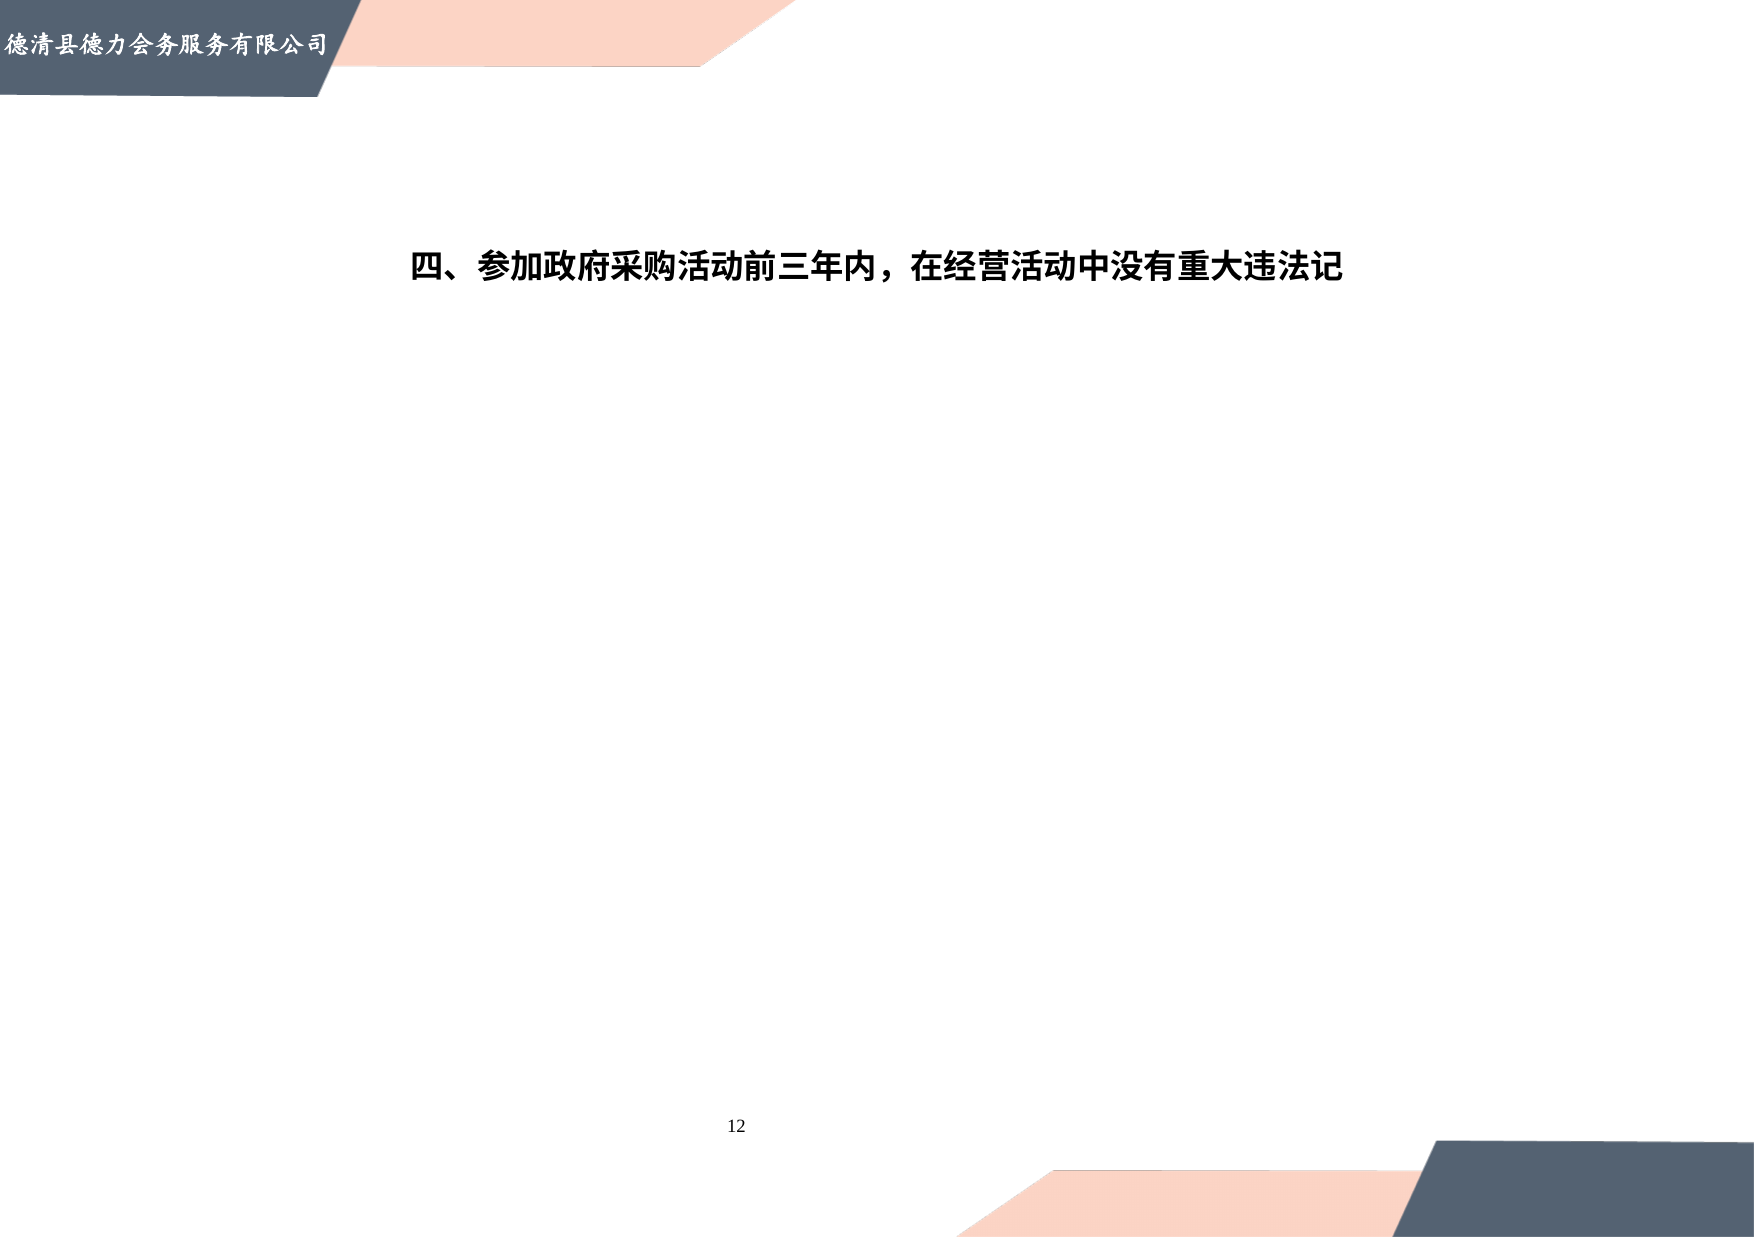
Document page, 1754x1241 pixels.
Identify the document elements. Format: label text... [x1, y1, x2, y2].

picture [957, 1141, 1753, 1236]
picture [0, 0, 797, 97]
subtitle 四、参加政府采购活动前三年内，在经营活动中没有重大违法记 [150, 231, 1604, 296]
